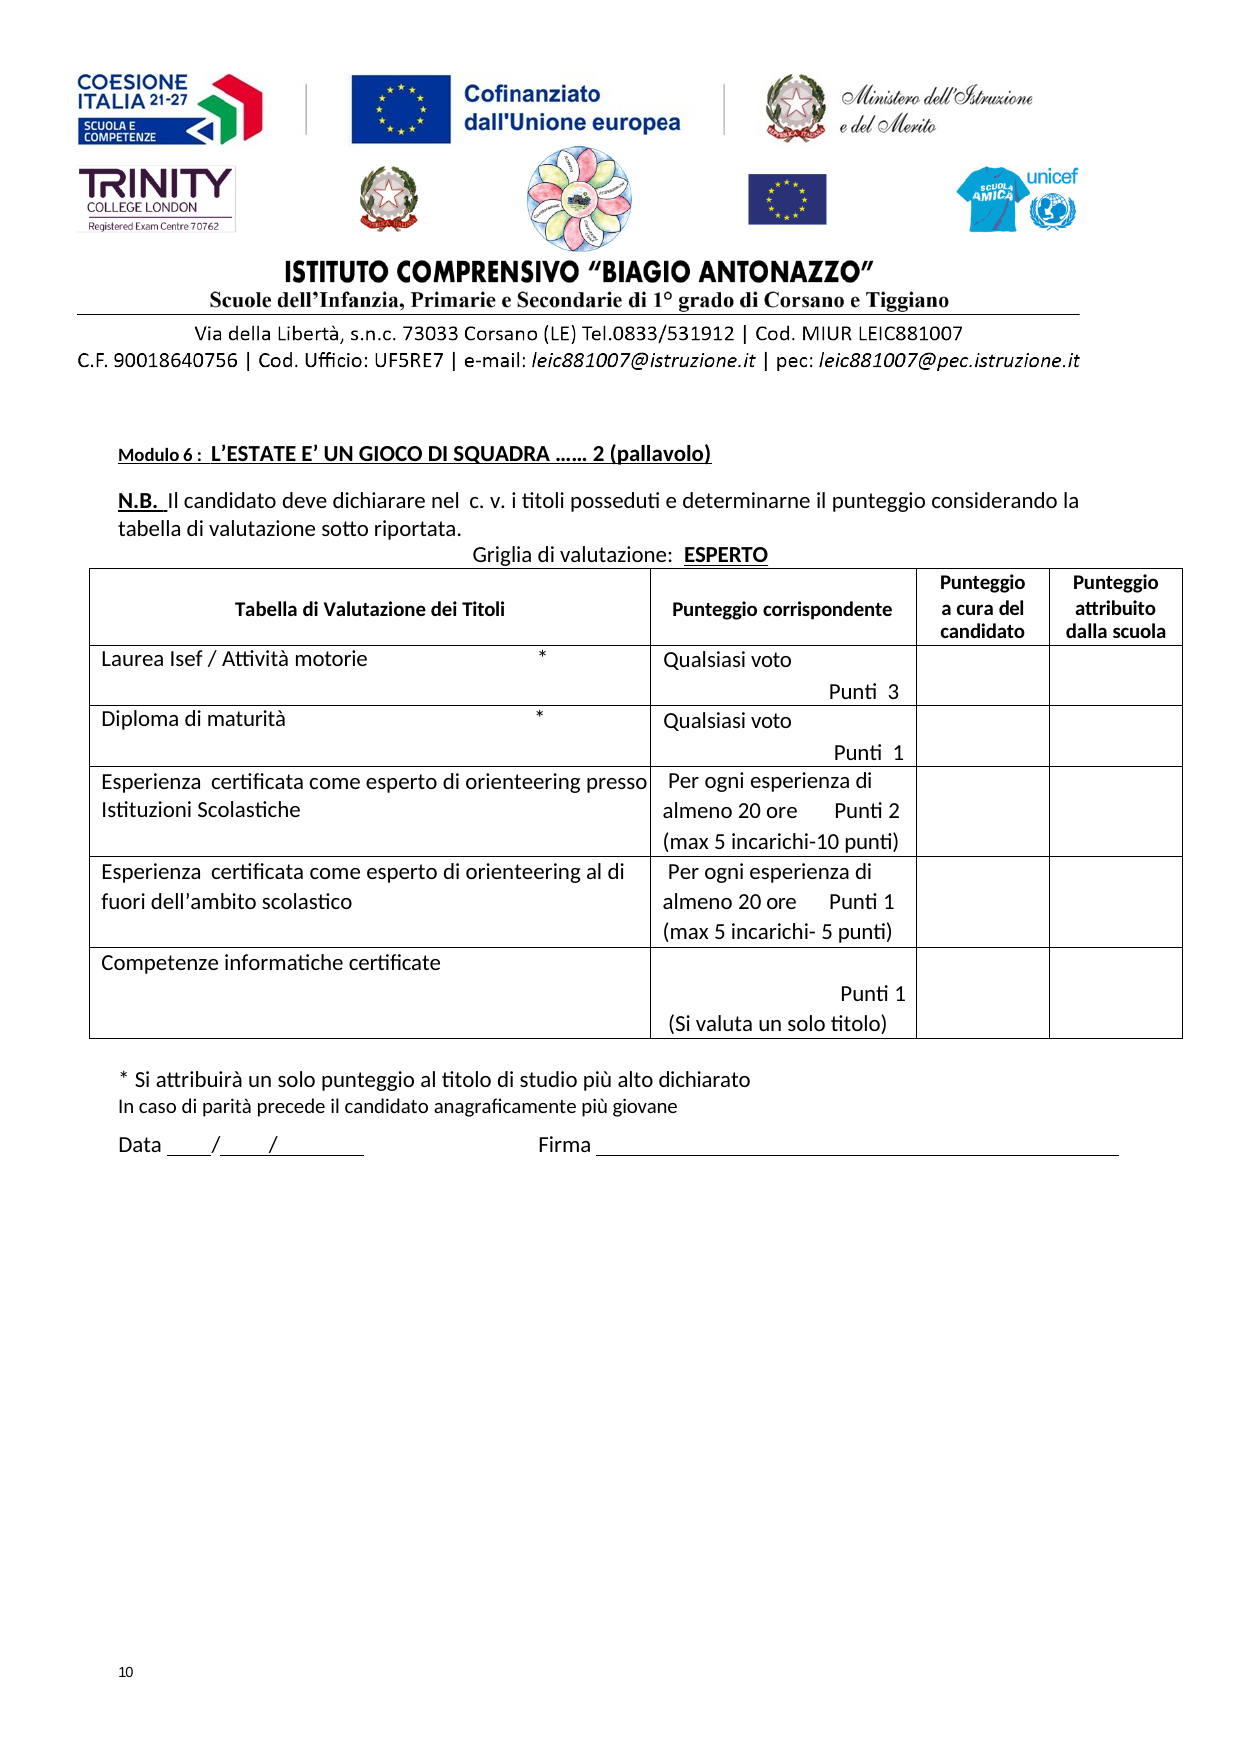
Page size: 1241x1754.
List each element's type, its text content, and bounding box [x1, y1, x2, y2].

text Modulo 6 : L’ESTATE E’ UN GIOCO DI SQUADRA …… 2 (pallavolo) [118, 439, 1194, 467]
table_header Punteggio attribuito dalla scuola [1050, 569, 1182, 644]
text Griglia di valutazione: ESPERTO [77, 542, 1163, 568]
table_cell [1050, 646, 1182, 705]
table_header Punteggio corrispondente [651, 569, 916, 644]
table_cell Punti 3 [810, 646, 916, 705]
table_cell Qualsiasi voto [651, 646, 810, 705]
table_header Tabella di Valutazione dei Titoli [90, 569, 650, 644]
table_cell Punti 1 [810, 706, 916, 766]
text Data / / Firma [77, 1131, 1159, 1158]
table_cell Punti 1 (Si valuta un solo titolo) [651, 948, 916, 1038]
table_cell Diploma di maturità [90, 706, 451, 766]
table_cell Competenze informatiche certificate [90, 948, 650, 1038]
table_cell [1050, 767, 1182, 856]
table_cell * [451, 646, 650, 705]
table_cell [917, 767, 1049, 856]
table_cell [917, 948, 1049, 1038]
table_cell [917, 706, 1049, 766]
table_cell [917, 857, 1049, 947]
table_cell Per ogni esperienza di almeno 20 ore Punti 1 (max 5 incarichi- 5 punti) [651, 857, 916, 947]
table_cell [1050, 706, 1182, 766]
text * Si attribuirà un solo punteggio al titolo di studio più alto dichiarato [118, 1065, 1194, 1093]
table_cell [917, 646, 1049, 705]
table_cell Esperienza certificata come esperto di orienteering al di fuori dell’ambito scolastico [90, 857, 650, 947]
table_cell Laurea Isef / Attività motorie [90, 646, 451, 705]
table_cell Esperienza certificata come esperto di orienteering presso Istituzioni Scolastiche [90, 767, 650, 856]
text In caso di parità precede il candidato anagraficamente più giovane [118, 1093, 1194, 1118]
picture [77, 73, 1081, 376]
table_cell * [451, 706, 650, 766]
text N.B. Il candidato deve dichiarare nel c. v. i titoli posseduti e determinarne il punteggio considerando la tabella di valutazione sotto riportata. [118, 486, 1136, 542]
table_cell Qualsiasi voto [651, 706, 810, 766]
table_cell Per ogni esperienza di almeno 20 ore Punti 2 (max 5 incarichi-10 punti) [651, 767, 916, 856]
table_header Punteggio a cura del candidato [917, 569, 1049, 644]
table_cell [1050, 857, 1182, 947]
table_cell [1050, 948, 1182, 1038]
